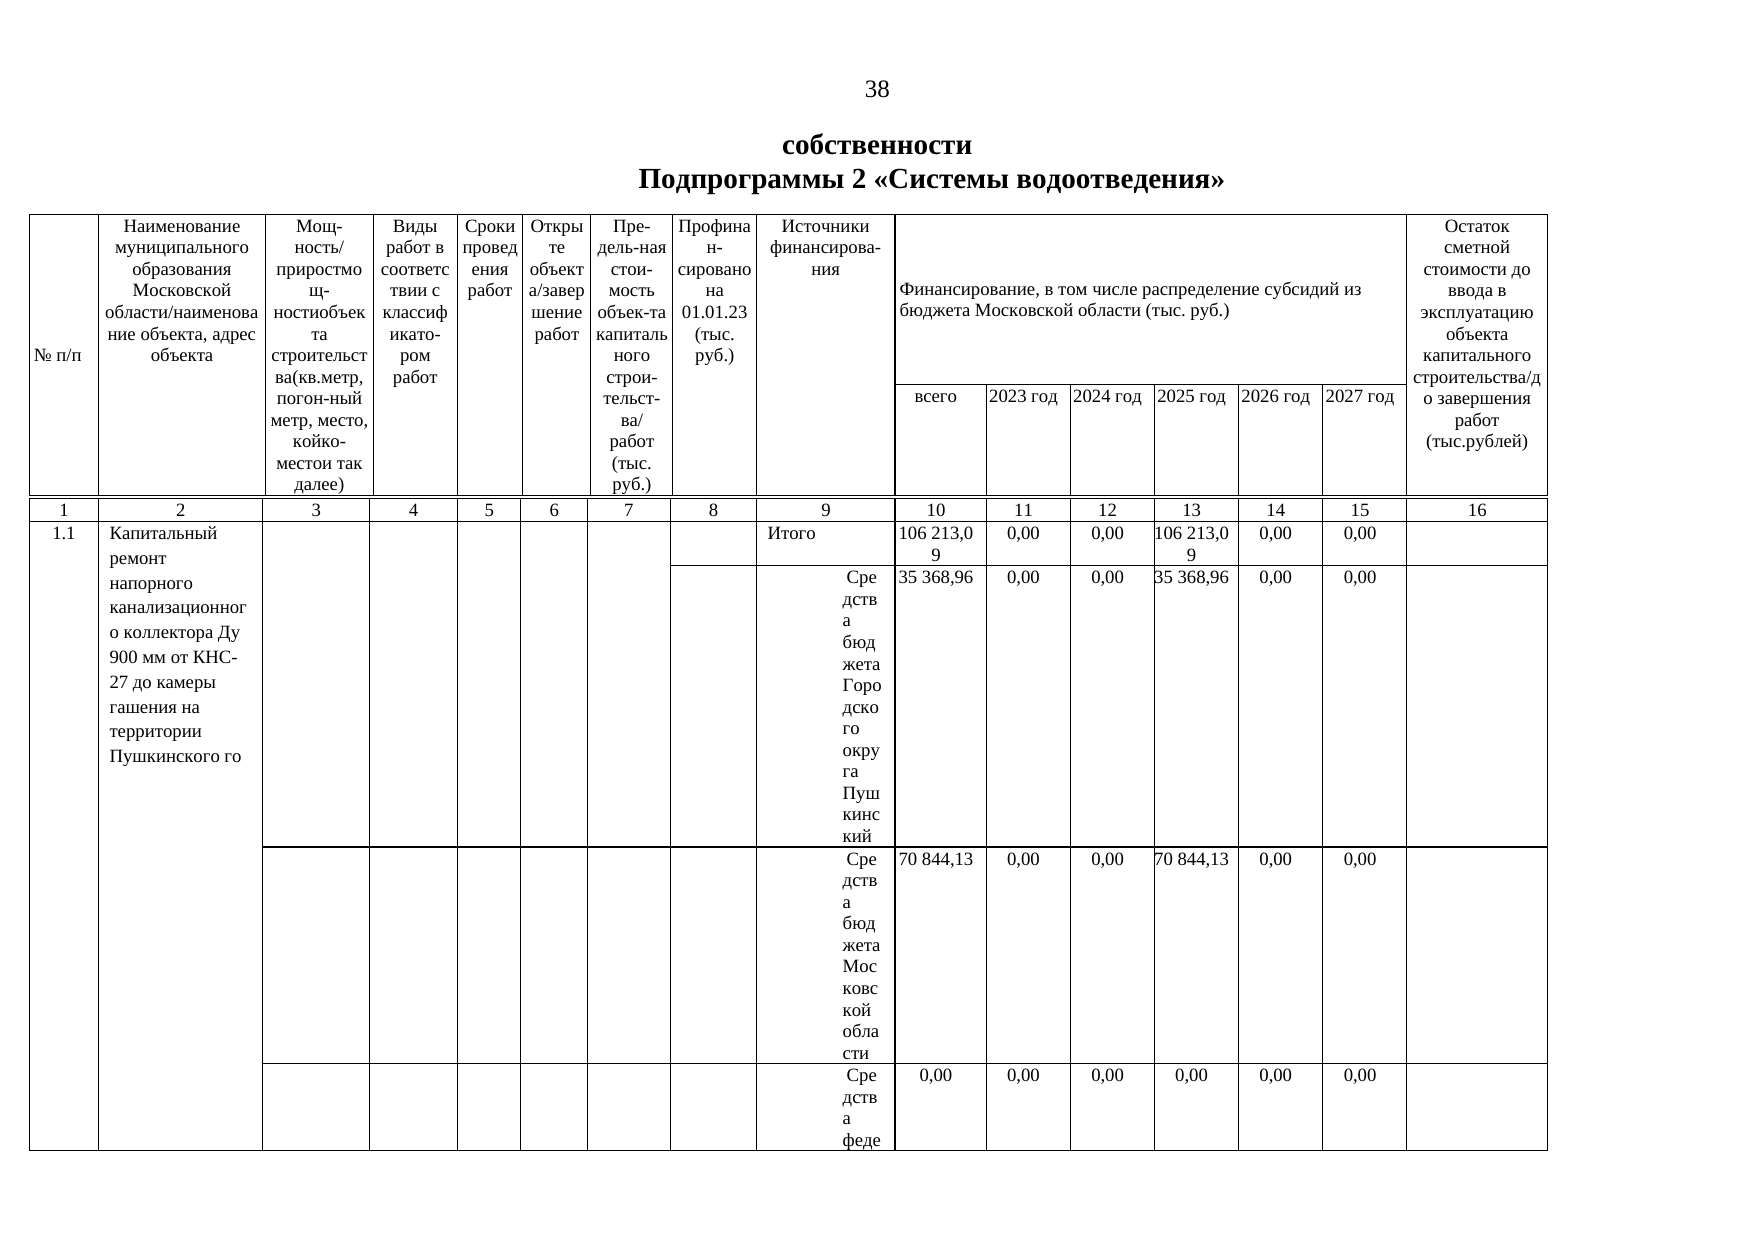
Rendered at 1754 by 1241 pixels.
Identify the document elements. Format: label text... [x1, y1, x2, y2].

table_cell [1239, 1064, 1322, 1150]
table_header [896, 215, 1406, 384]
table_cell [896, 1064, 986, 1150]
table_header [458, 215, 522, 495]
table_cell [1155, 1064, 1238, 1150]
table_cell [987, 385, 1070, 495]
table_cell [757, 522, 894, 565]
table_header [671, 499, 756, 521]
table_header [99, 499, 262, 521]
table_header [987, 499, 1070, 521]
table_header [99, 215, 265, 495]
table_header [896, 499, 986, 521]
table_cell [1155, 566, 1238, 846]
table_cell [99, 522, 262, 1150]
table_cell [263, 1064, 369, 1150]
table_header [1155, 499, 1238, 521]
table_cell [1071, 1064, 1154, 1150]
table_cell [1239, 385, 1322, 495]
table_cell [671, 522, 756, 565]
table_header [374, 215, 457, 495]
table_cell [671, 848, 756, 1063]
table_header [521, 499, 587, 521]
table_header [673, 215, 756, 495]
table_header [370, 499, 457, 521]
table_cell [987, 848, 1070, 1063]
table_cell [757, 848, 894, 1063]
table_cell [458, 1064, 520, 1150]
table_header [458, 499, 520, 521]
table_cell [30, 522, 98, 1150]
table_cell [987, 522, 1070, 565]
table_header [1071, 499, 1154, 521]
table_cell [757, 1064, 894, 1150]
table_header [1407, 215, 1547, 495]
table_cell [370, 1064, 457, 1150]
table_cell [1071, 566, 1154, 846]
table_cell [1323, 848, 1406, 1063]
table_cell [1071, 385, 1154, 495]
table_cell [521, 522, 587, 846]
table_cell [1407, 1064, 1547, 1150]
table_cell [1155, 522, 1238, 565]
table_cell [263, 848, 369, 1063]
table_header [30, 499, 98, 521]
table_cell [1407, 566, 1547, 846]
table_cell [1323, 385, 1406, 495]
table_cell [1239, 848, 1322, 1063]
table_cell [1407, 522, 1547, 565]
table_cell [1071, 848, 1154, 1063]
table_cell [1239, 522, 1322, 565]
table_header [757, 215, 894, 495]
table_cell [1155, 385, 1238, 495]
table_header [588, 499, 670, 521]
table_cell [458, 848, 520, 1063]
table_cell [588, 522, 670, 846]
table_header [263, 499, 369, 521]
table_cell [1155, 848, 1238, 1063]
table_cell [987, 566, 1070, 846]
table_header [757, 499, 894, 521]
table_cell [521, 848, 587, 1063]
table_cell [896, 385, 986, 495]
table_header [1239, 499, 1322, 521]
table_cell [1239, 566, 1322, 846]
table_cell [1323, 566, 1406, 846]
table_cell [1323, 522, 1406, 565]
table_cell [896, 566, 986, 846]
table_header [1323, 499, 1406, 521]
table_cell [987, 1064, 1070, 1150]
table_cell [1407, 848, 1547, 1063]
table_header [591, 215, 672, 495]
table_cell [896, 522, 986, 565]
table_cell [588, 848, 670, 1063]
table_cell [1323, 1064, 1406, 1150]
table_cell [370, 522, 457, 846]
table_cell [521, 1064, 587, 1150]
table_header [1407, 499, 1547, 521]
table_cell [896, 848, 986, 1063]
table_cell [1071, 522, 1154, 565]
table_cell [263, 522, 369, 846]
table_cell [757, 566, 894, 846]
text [118, 127, 1636, 161]
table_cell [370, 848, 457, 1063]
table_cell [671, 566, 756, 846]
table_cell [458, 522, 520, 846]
text Подпрограммы 2 «Системы водоотведения» [118, 161, 1636, 194]
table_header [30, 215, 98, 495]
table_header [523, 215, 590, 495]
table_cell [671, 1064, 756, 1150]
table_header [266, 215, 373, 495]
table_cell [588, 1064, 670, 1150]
